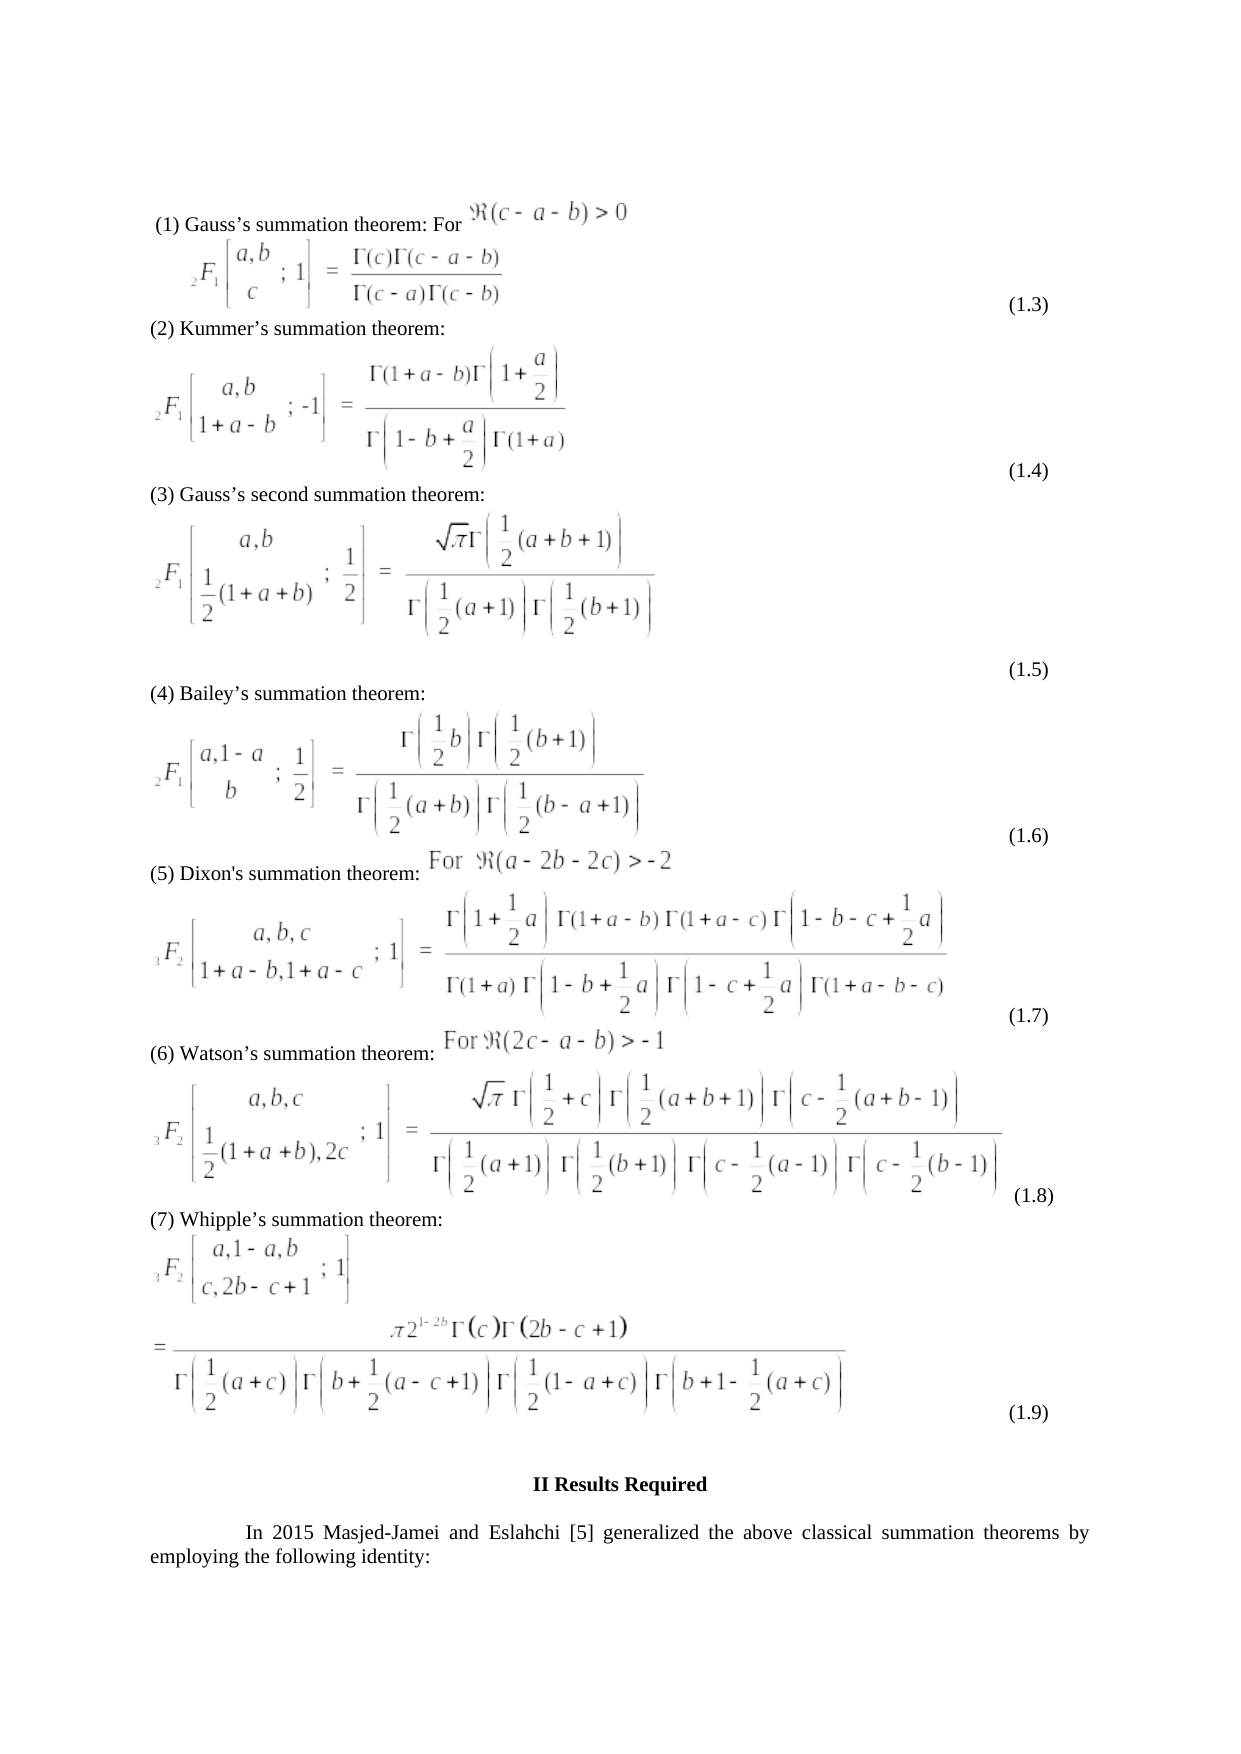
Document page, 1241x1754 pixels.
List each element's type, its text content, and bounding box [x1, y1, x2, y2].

text (1) Gauss’s summation theorem: For [150, 198, 1090, 236]
text (1.7) [150, 885, 1090, 1027]
text (6) Watson’s summation theorem: [150, 1027, 1090, 1065]
text (7) Whipple’s summation theorem: [150, 1207, 1090, 1231]
text (1.5) [150, 506, 1090, 681]
text (2) Kummer’s summation theorem: [150, 316, 1090, 340]
text In 2015 Masjed-Jamei and Eslahchi [5] generalized the above classical summation theorems by employing the following identity: [150, 1520, 1090, 1568]
text (1.4) [150, 340, 1090, 482]
text II Results Required [150, 1472, 1090, 1496]
text (1.8) [150, 1065, 1090, 1207]
text (1.6) [150, 705, 1090, 847]
text (1.3) [150, 236, 1090, 316]
text (5) Dixon's summation theorem: [150, 847, 1090, 885]
text (3) Gauss’s second summation theorem: [150, 482, 1090, 506]
text (1.9) [150, 1231, 1090, 1424]
text (4) Bailey’s summation theorem: [150, 681, 1090, 705]
